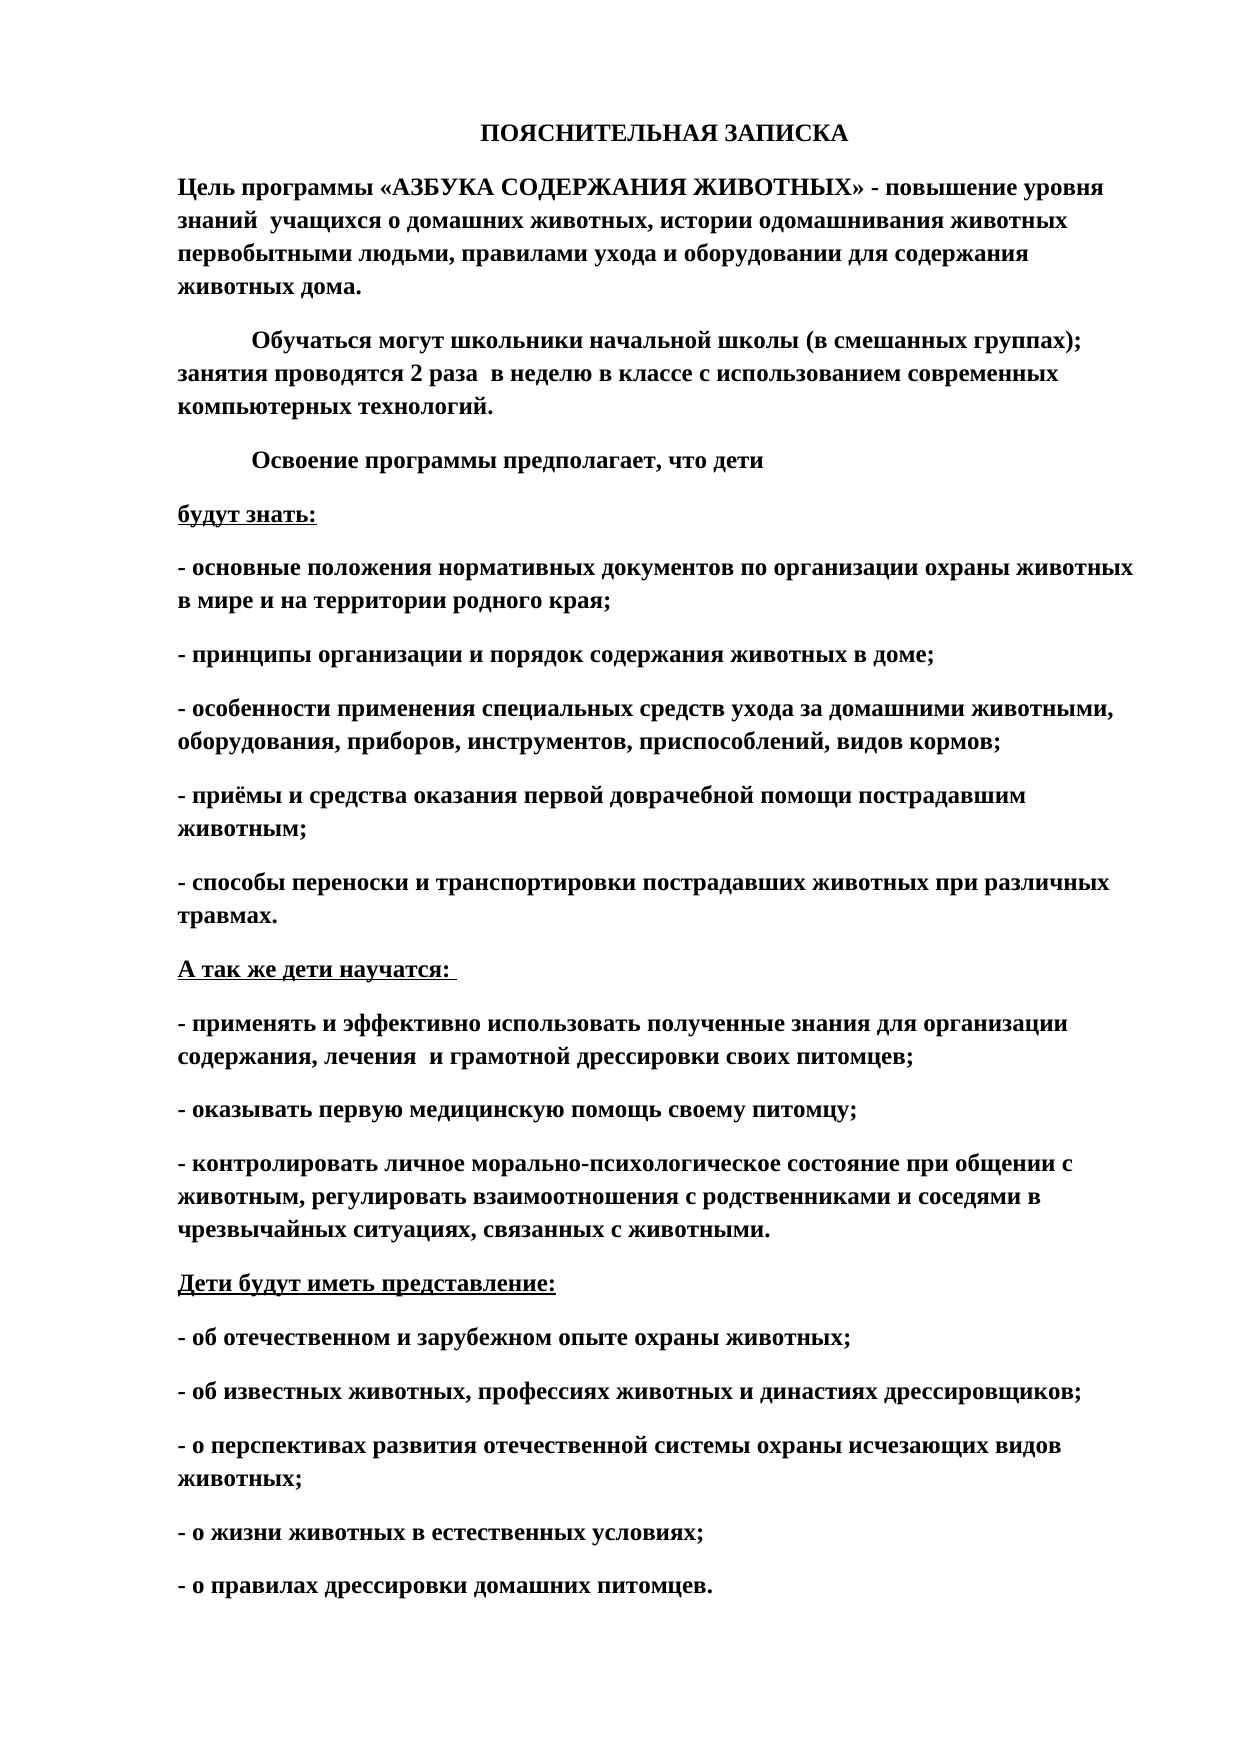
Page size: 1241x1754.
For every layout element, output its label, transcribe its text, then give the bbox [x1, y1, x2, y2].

text Обучаться могут школьники начальной школы (в смешанных группах); занятия проводятся 2 раза в неделю в классе с использованием современных компьютерных технологий. [177, 325, 1152, 420]
text - основные положения нормативных документов по организации охраны животных в мире и на территории родного края; [177, 552, 1152, 614]
text А так же дети научатся: [177, 954, 1152, 983]
text Цель программы «АЗБУКА СОДЕРЖАНИЯ ЖИВОТНЫХ» - повышение уровня знаний учащихся о домашних животных, истории одомашнивания животных первобытными людьми, правилами ухода и оборудовании для содержания животных дома. [177, 172, 1152, 300]
text - о перспективах развития отечественной системы охраны исчезающих видов животных; [177, 1430, 1152, 1492]
text - особенности применения специальных средств ухода за домашними животными, оборудования, приборов, инструментов, приспособлений, видов кормов; [177, 693, 1152, 755]
text Освоение программы предполагает, что дети [177, 445, 1152, 473]
text - об известных животных, профессиях животных и династиях дрессировщиков; [177, 1376, 1152, 1405]
text Дети будут иметь представление: [177, 1268, 1152, 1297]
text ПОЯСНИТЕЛЬНАЯ ЗАПИСКА [177, 118, 1152, 147]
text - о жизни животных в естественных условиях; [177, 1517, 1152, 1546]
text - об отечественном и зарубежном опыте охраны животных; [177, 1322, 1152, 1351]
text - контролировать личное морально-психологическое состояние при общении с животным, регулировать взаимоотношения с родственниками и соседями в чрезвычайных ситуациях, связанных с животными. [177, 1148, 1152, 1243]
text - принципы организации и порядок содержания животных в доме; [177, 639, 1152, 668]
text - применять и эффективно использовать полученные знания для организации содержания, лечения и грамотной дрессировки своих питомцев; [177, 1008, 1152, 1069]
text - о правилах дрессировки домашних питомцев. [177, 1571, 1152, 1599]
text будут знать: [177, 499, 1152, 527]
text - приёмы и средства оказания первой доврачебной помощи пострадавшим животным; [177, 780, 1152, 842]
text - оказывать первую медицинскую помощь своему питомцу; [177, 1094, 1152, 1123]
text - способы переноски и транспортировки пострадавших животных при различных травмах. [177, 867, 1152, 929]
